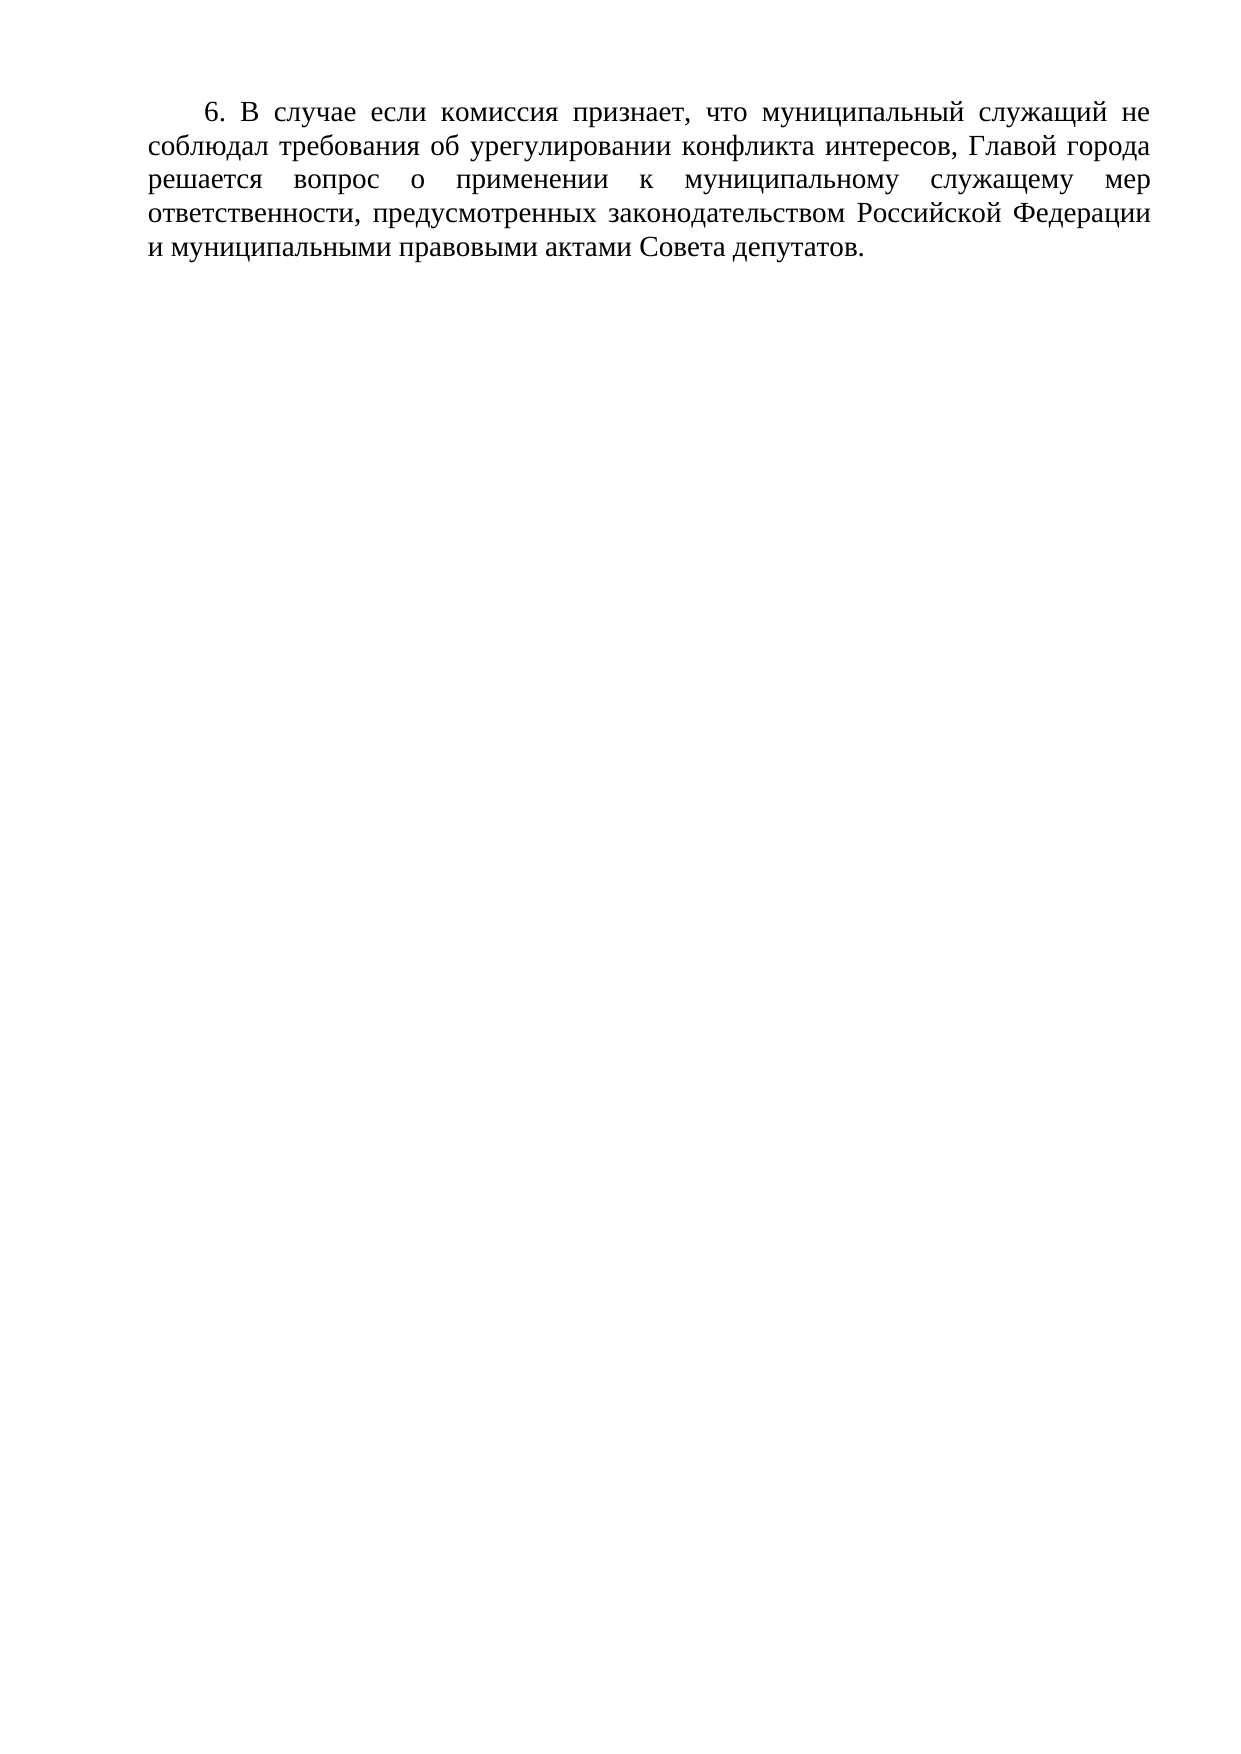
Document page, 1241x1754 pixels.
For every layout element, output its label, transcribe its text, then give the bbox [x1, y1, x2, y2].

text 6. В случае если комиссия признает, что муниципальный служащий не соблюдал требования об урегулировании конфликта интересов, Главой города решается вопрос о применении к муниципальному служащему мер ответственности, предусмотренных законодательством Российской Федерации и муниципальными правовыми актами Совета депутатов. [148, 94, 1152, 262]
